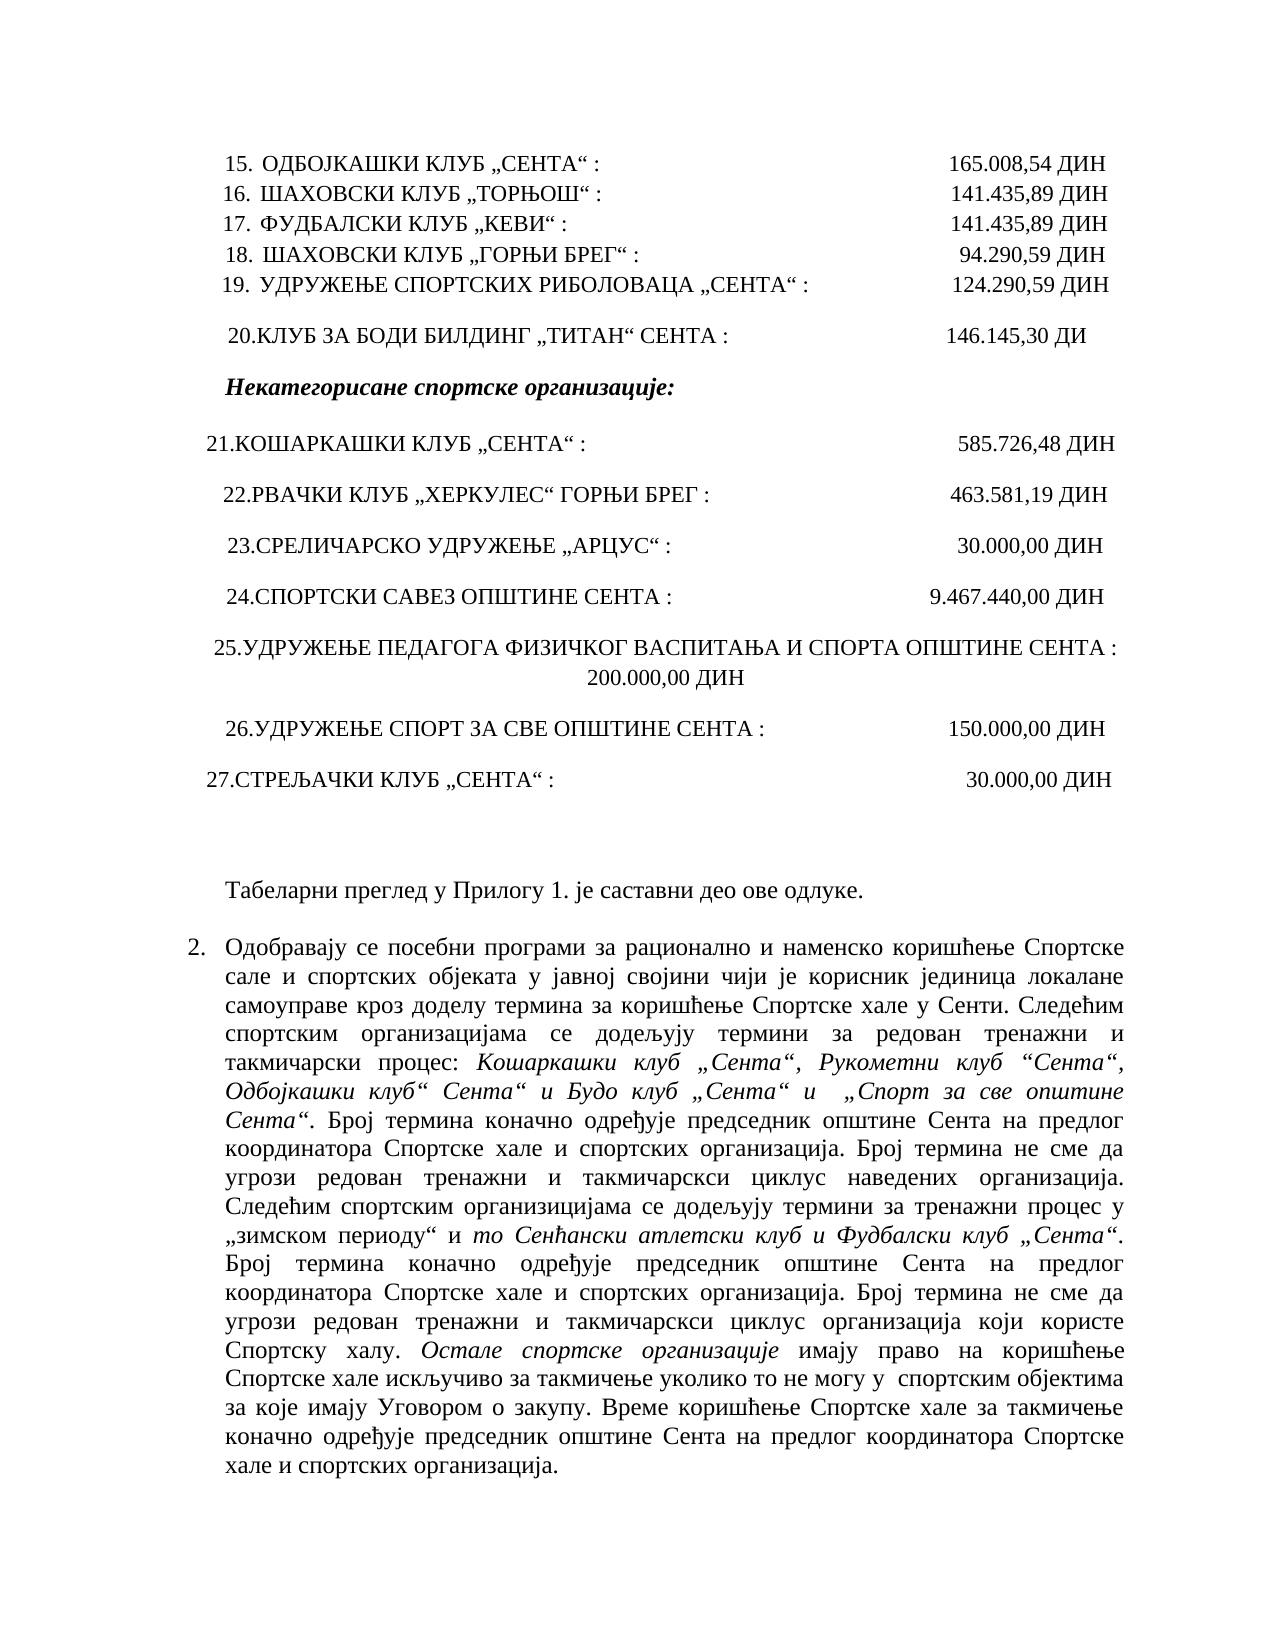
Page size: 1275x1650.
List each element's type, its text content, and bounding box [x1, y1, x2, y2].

text Некатегорисане спортске организације: [225, 372, 1125, 401]
text 24.СПОРТСКИ САВЕЗ ОПШТИНЕ СЕНТА : 9.467.440,00 ДИН [206, 583, 1125, 609]
text 27.СТРЕЉАЧКИ КЛУБ „СЕНТА“ : 30.000,00 ДИН [206, 766, 1125, 792]
text 20.КЛУБ ЗА БОДИ БИЛДИНГ „ТИТАН“ СЕНТА : 146.145,30 ДИ [150, 322, 1125, 348]
text 25.УДРУЖЕЊЕ ПЕДАГОГА ФИЗИЧКОГ ВАСПИТАЊА И СПОРТА ОПШТИНЕ СЕНТА : 200.000,00 ДИН [206, 634, 1125, 690]
list Одобравају се посебни програми за рационално и наменско коришћење Спортске сале и спортских објеката у јавној својини чији је корисник јединица локалане самоуправе кроз доделу термина за коришћење Спортске хале у Сенти. Следећим спортским организацијама се додељују термини за редован тренажни и такмичарски процес: Кошаркашки клуб „Сента“, Рукометни клуб “Сента“, Одбојкашки клуб“ Сента“ и Будо клуб „Сента“ и „Спорт за све општине Сента“. Број термина коначно одређује председник општине Сента на предлог координатора Спортске хале и спортских организација. Број термина не сме да угрози редован тренажни и такмичарскси циклус наведених организација. Следећим спортским организицијама се додељују термини за тренажни процес у „зимском периоду“ и то Сенћански атлетски клуб и Фудбалски клуб „Сента“. Број термина коначно одређује председник општине Сента на предлог координатора Спортске хале и спортских организација. Број термина не сме да угрози редован тренажни и такмичарскси циклус организација који користе Спортску халу. Остале спортске организације имају право на коришћење Спортске хале искључиво за такмичење уколико то не могу у спортским објектима за које имају Уговором о закупу. Време коришћење Спортске хале за такмичење коначно одређује председник општине Сента на предлог координатора Спортске хале и спортских организација. [187, 932, 1125, 1478]
list УДРУЖЕЊЕ СПОРТСКИХ РИБОЛОВАЦА „СЕНТА“ : 124.290,59 ДИН [206, 271, 1125, 297]
text 23.СРЕЛИЧАРСКО УДРУЖЕЊЕ „АРЦУС“ : 30.000,00 ДИН [206, 532, 1125, 558]
text 22.РВАЧКИ КЛУБ „ХЕРКУЛЕС“ ГОРЊИ БРЕГ : 463.581,19 ДИН [206, 481, 1125, 507]
text 26.УДРУЖЕЊЕ СПОРТ ЗА СВЕ ОПШТИНЕ СЕНТА : 150.000,00 ДИН [206, 715, 1125, 741]
text Табеларни преглед у Прилогу 1. је саставни део ове одлуке. [150, 875, 1125, 903]
text 21.КОШАРКАШКИ КЛУБ „СЕНТА“ : 585.726,48 ДИН [206, 430, 1125, 456]
list ШАХОВСКИ КЛУБ „ТОРЊОШ“ : 141.435,89 ДИН [206, 180, 1125, 207]
list ШАХОВСКИ КЛУБ „ГОРЊИ БРЕГ“ : 94.290,59 ДИН [206, 241, 1125, 267]
list ОДБОЈКАШКИ КЛУБ „СЕНТА“ : 165.008,54 ДИН [206, 150, 1125, 176]
list ФУДБАЛСКИ КЛУБ „КЕВИ“ : 141.435,89 ДИН [206, 210, 1125, 237]
